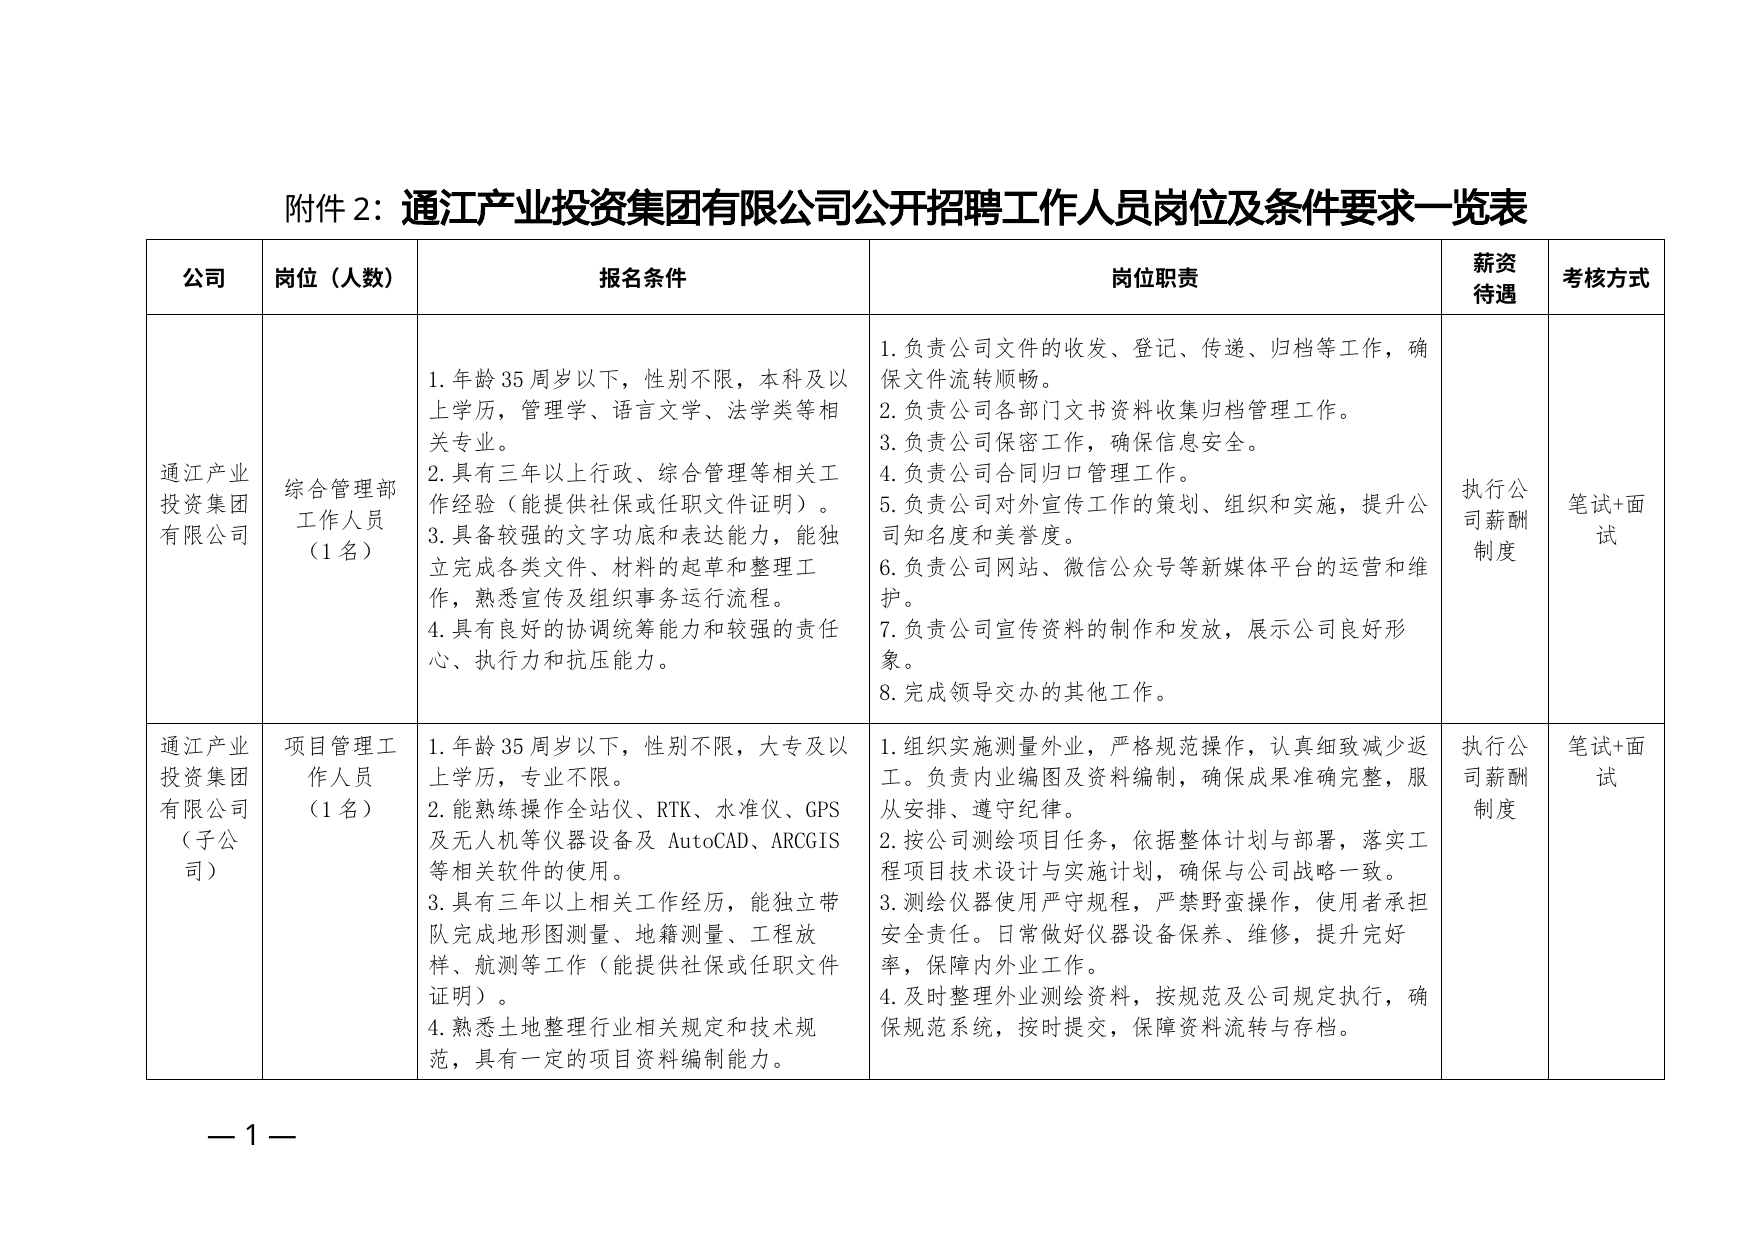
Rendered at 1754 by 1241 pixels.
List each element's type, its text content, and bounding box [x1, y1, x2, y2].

list 附件2：通江产业投资集团有限公司公开招聘工作人员岗位及条件要求一览表 [207, 171, 1604, 239]
table_header 考核方式 [1549, 240, 1664, 314]
table_cell 执行公司薪酬制度 [1442, 315, 1548, 723]
table_cell 通江产业投资集团有限公司 （子公司） [147, 724, 262, 1079]
table_cell 通江产业投资集团有限公司 [147, 315, 262, 723]
table_cell 笔试+面试 [1549, 724, 1664, 1079]
table_header 薪资 待遇 [1442, 240, 1548, 314]
table_cell 综合管理部工作人员 （1名） [263, 315, 417, 723]
table_header 公司 [147, 240, 262, 314]
table_cell 1.负责公司文件的收发、登记、传递、归档等工作，确保文件流转顺畅。 2.负责公司各部门文书资料收集归档管理工作。 3.负责公司保密工作，确保信息安全。 4.负责公司合同归口管理工作。 5.负责公司对外宣传工作的策划、组织和实施，提升公司知名度和美誉度。 6.负责公司网站、微信公众号等新媒体平台的运营和维护。 7.负责公司宣传资料的制作和发放，展示公司良好形象。 8.完成领导交办的其他工作。 [870, 315, 1441, 723]
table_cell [870, 724, 1441, 1079]
table_header 报名条件 [418, 240, 869, 314]
table_cell 执行公司薪酬制度 [1442, 724, 1548, 1079]
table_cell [418, 724, 869, 1079]
table_header 岗位（人数） [263, 240, 417, 314]
table_header 岗位职责 [870, 240, 1441, 314]
table_cell 1.年龄35周岁以下，性别不限，本科及以上学历，管理学、语言文学、法学类等相关专业。 2.具有三年以上行政、综合管理等相关工作经验（能提供社保或任职文件证明）。 3.具备较强的文字功底和表达能力，能独立完成各类文件、材料的起草和整理工作，熟悉宣传及组织事务运行流程。 4.具有良好的协调统筹能力和较强的责任心、执行力和抗压能力。 [418, 315, 869, 723]
table_cell 笔试+面试 [1549, 315, 1664, 723]
table_cell 项目管理工作人员 （1名） [263, 724, 417, 1079]
